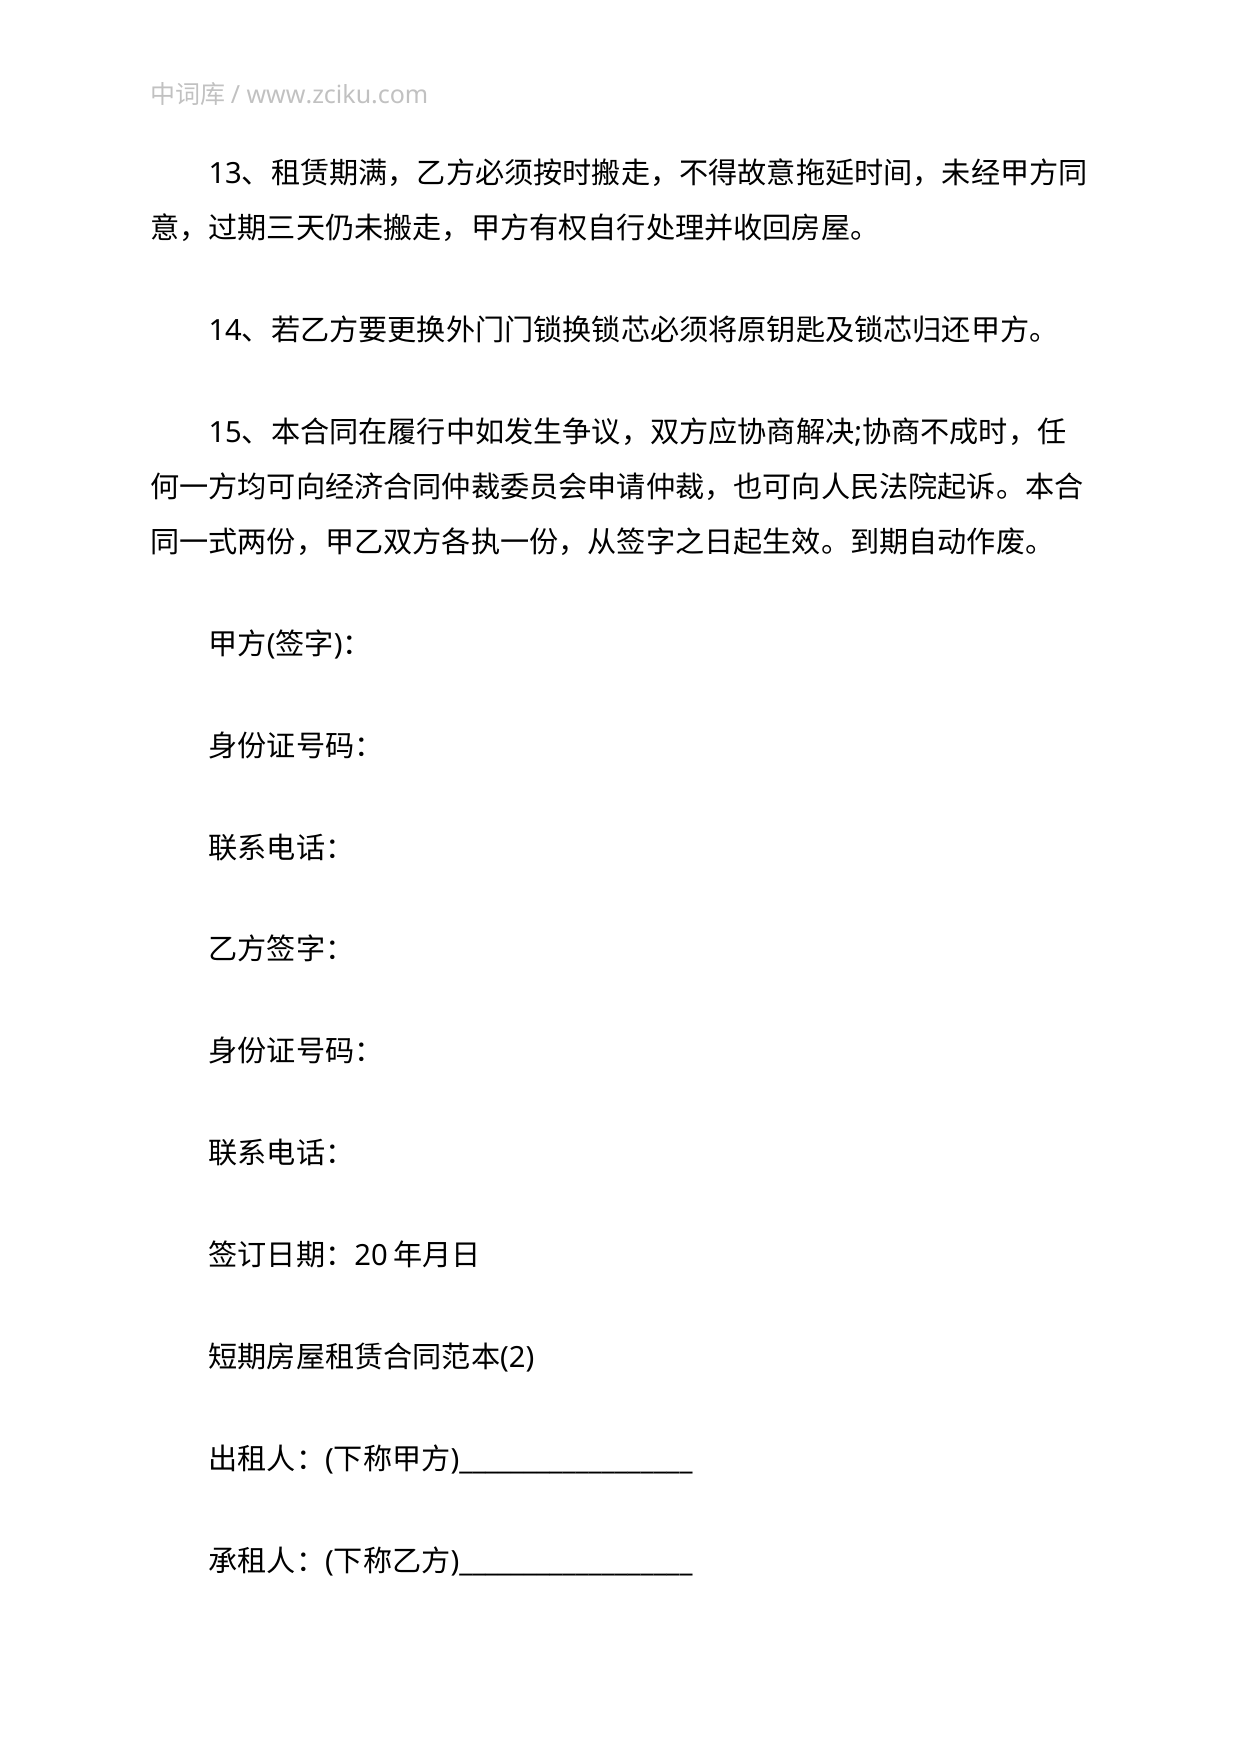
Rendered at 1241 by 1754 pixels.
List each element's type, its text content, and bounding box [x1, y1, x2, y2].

text 联系电话： [150, 824, 1090, 866]
text 身份证号码： [150, 722, 1090, 765]
text 出租人：(下称甲方)__________________ [150, 1435, 1090, 1478]
text 签订日期：20年月日 [150, 1231, 1090, 1274]
text 15、本合同在履行中如发生争议，双方应协商解决;协商不成时，任何一方均可向经济合同仲裁委员会申请仲裁，也可向人民法院起诉。本合同一式两份，甲乙双方各执一份，从签字之日起生效。到期自动作废。 [150, 409, 1090, 561]
text 14、若乙方要更换外门门锁换锁芯必须将原钥匙及锁芯归还甲方。 [150, 307, 1090, 349]
text 13、租赁期满，乙方必须按时搬走，不得故意拖延时间，未经甲方同意，过期三天仍未搬走，甲方有权自行处理并收回房屋。 [150, 150, 1090, 247]
text 甲方(签字)： [150, 620, 1090, 663]
text 身份证号码： [150, 1028, 1090, 1070]
text 短期房屋租赁合同范本(2) [150, 1333, 1090, 1376]
text 承租人：(下称乙方)__________________ [150, 1537, 1090, 1579]
text 联系电话： [150, 1129, 1090, 1172]
text 乙方签字： [150, 926, 1090, 968]
